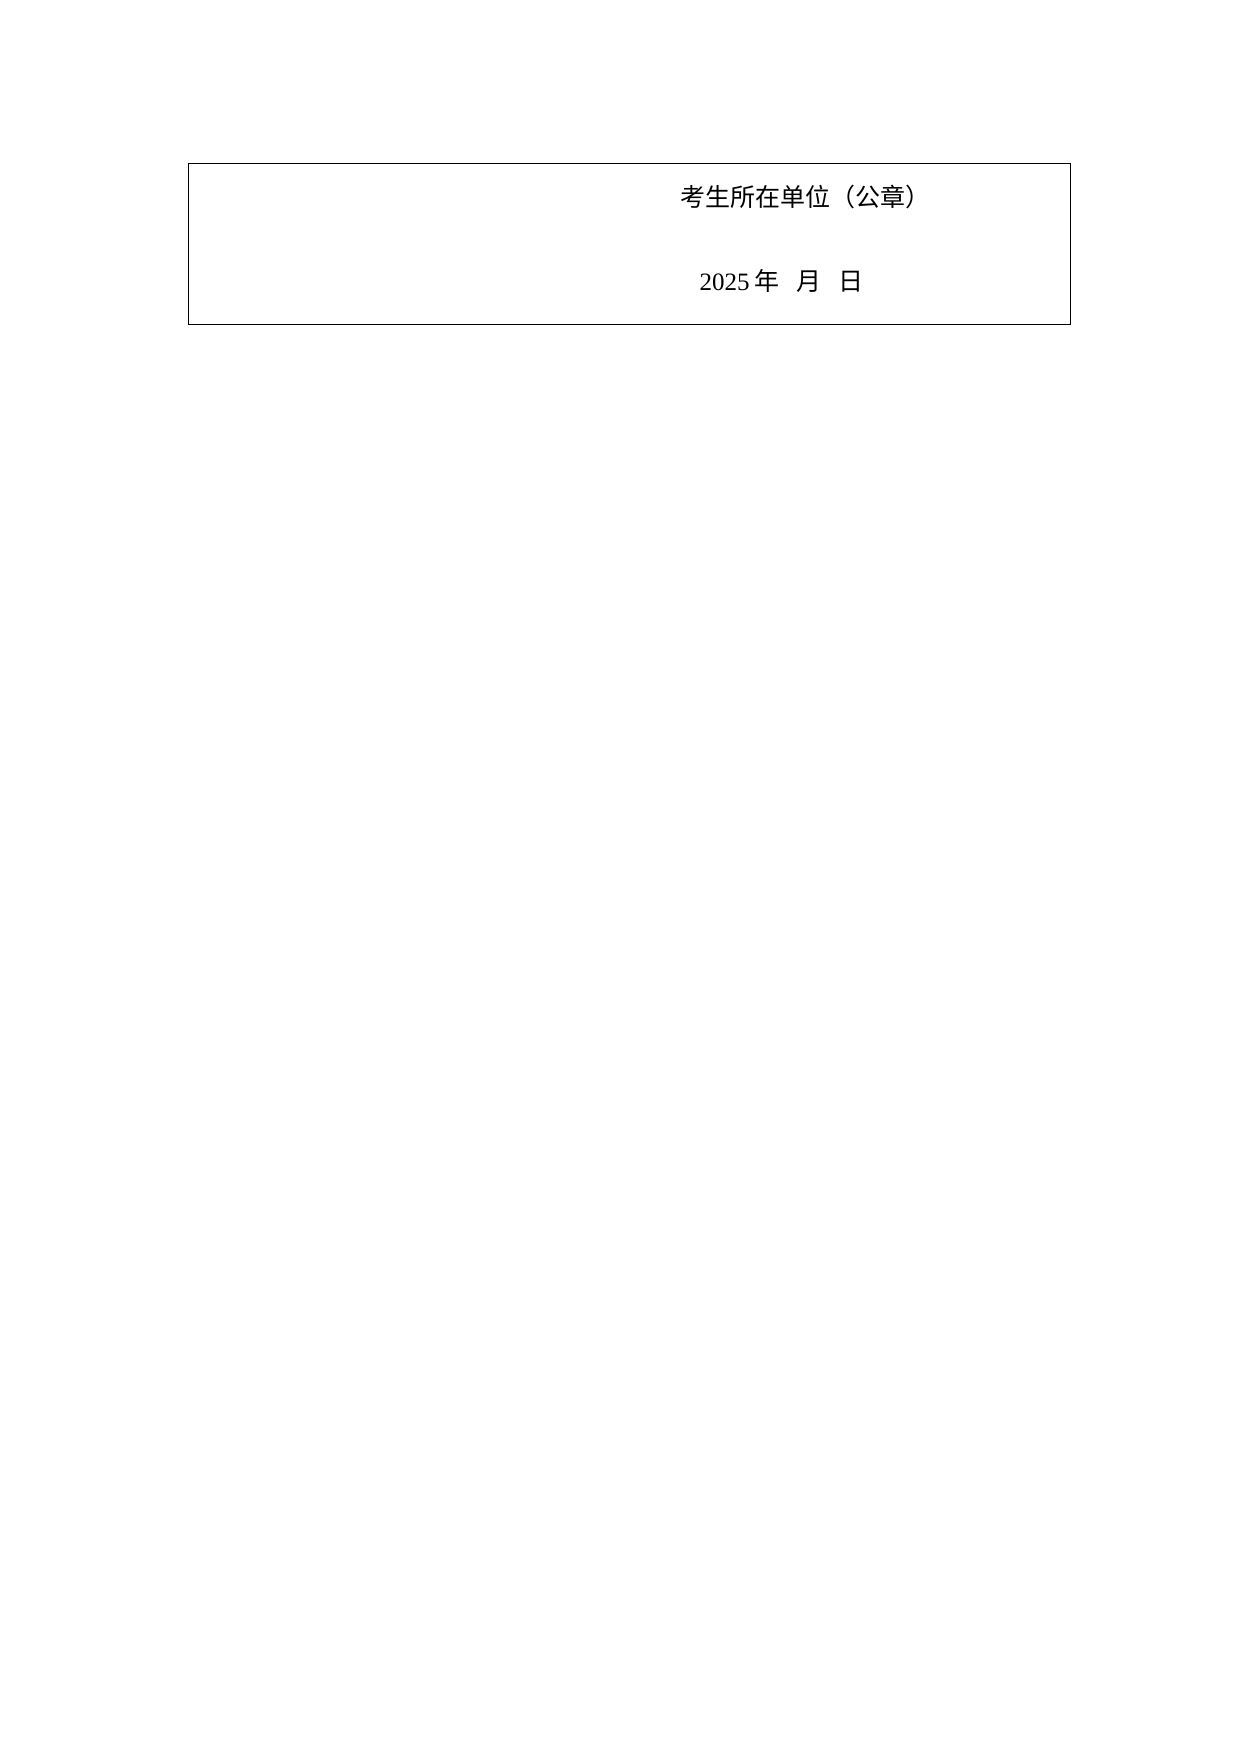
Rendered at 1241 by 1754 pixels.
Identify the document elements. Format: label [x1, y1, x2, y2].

table_header [189, 164, 1070, 324]
